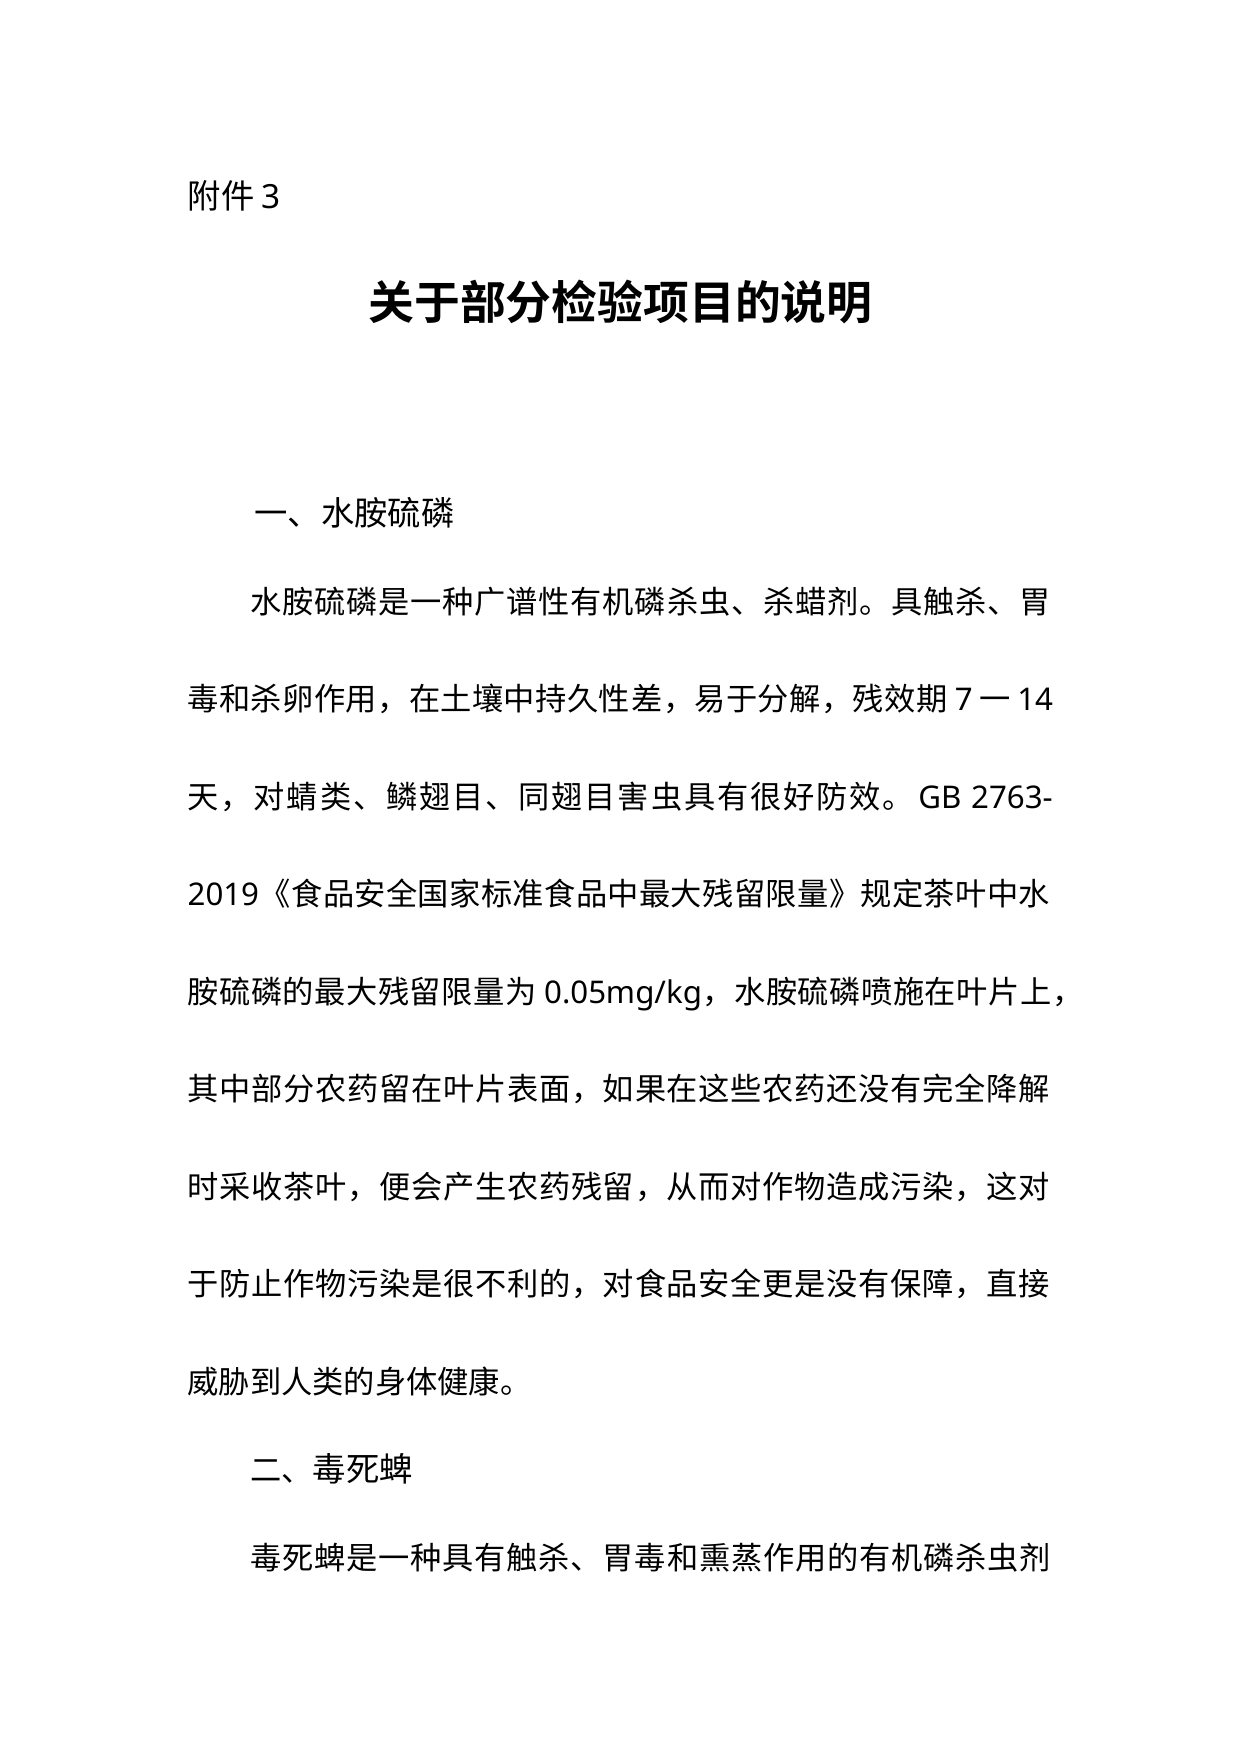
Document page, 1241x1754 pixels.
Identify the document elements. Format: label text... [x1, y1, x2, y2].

text 二、毒死蜱 [187, 1434, 1053, 1499]
text 水胺硫磷是一种广谱性有机磷杀虫、杀蜡剂。具触杀、胃毒和杀卵作用，在土壤中持久性差，易于分解，残效期7一14天，对蜻类、鳞翅目、同翅目害虫具有很好防效。GB 2763-2019《食品安全国家标准食品中最大残留限量》规定茶叶中水胺硫磷的最大残留限量为0.05mg/kg，水胺硫磷喷施在叶片上，其中部分农药留在叶片表面，如果在这些农药还没有完全降解时采收茶叶，便会产生农药残留，从而对作物造成污染，这对于防止作物污染是很不利的，对食品安全更是没有保障，直接威胁到人类的身体健康。 [187, 567, 1053, 1412]
text 附件3 [187, 162, 1053, 227]
text 一、水胺硫磷 [187, 478, 1053, 543]
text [187, 1524, 1053, 1589]
text 关于部分检验项目的说明 [187, 251, 1053, 349]
